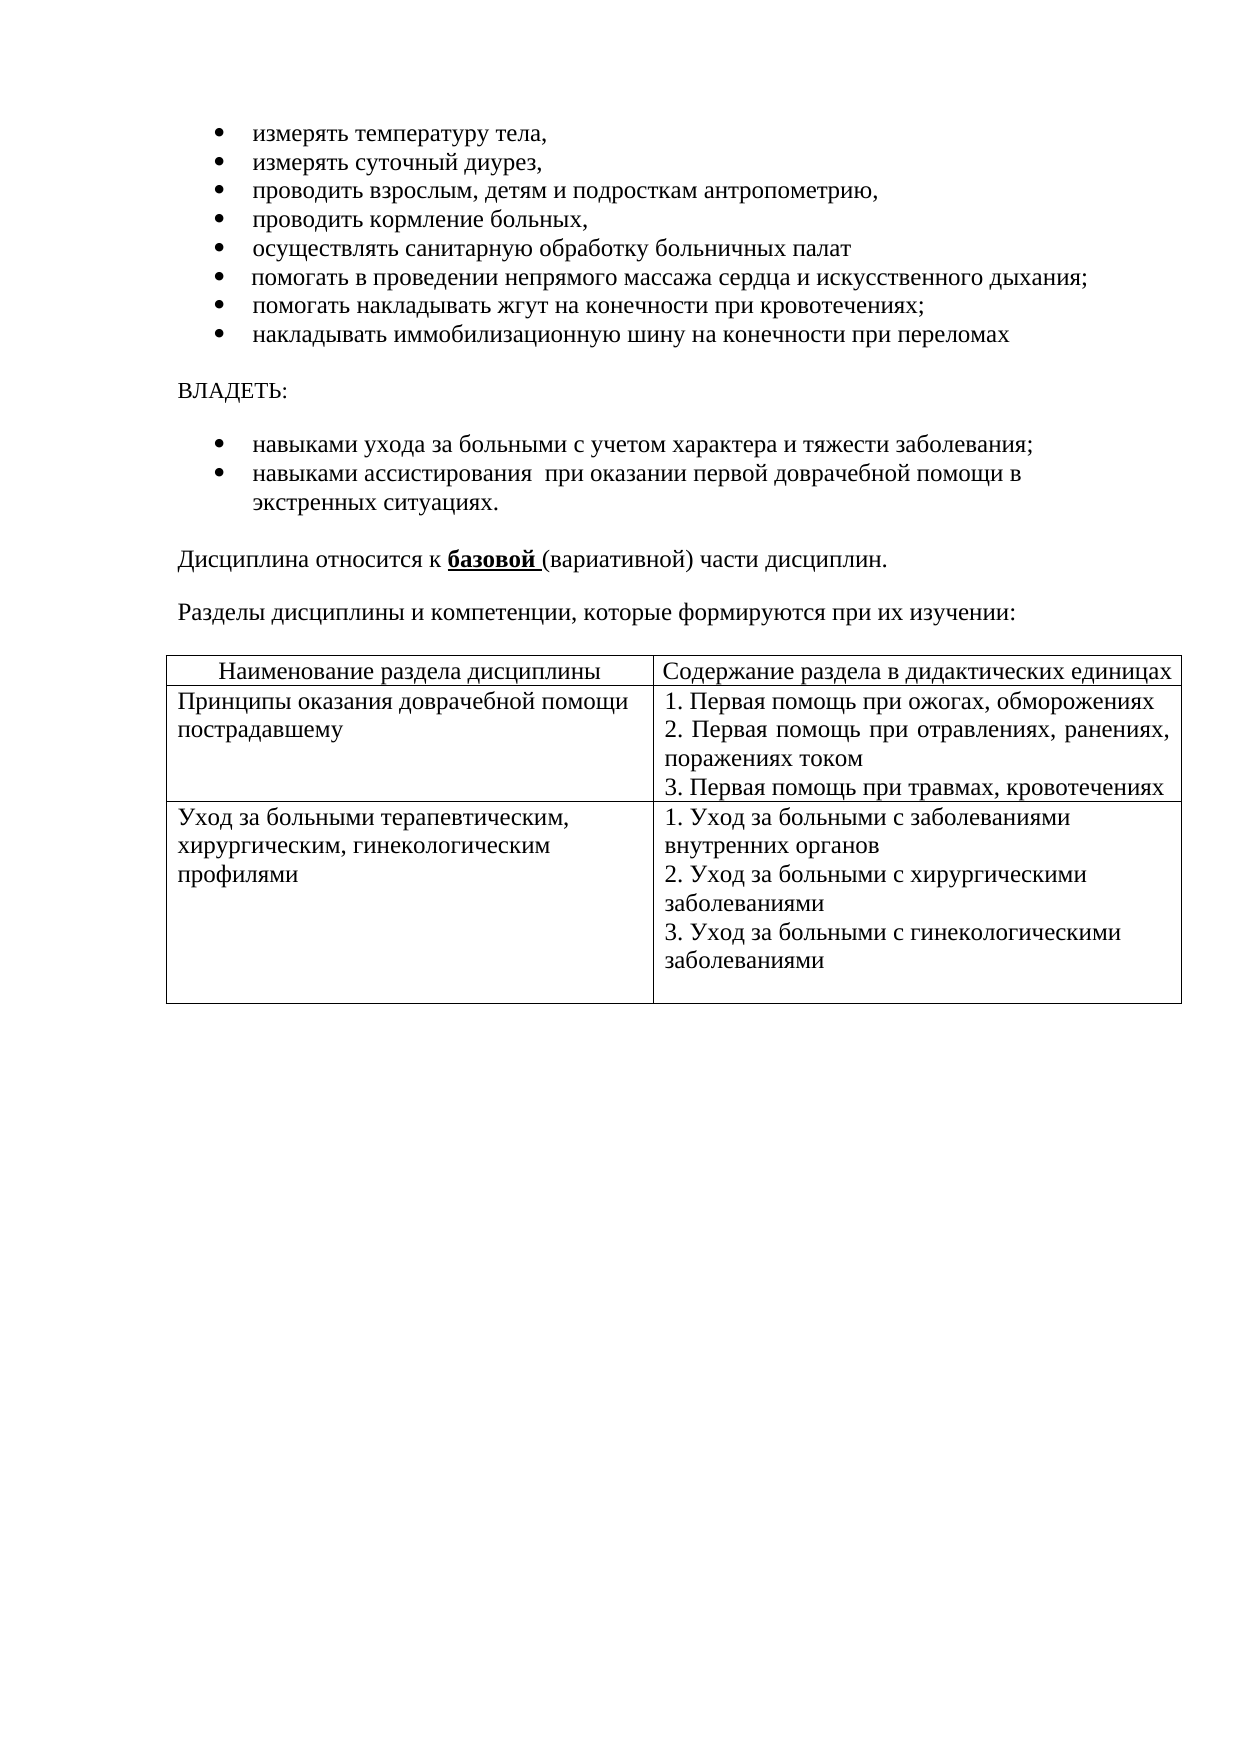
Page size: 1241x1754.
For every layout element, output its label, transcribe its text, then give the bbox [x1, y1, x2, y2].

text Дисциплина относится к базовой (вариативной) части дисциплин. [177, 544, 1152, 573]
text Разделы дисциплины и компетенции, которые формируются при их изучении: [177, 597, 1152, 626]
list навыками ассистирования при оказании первой доврачебной помощи в экстренных ситуациях. [215, 458, 1152, 516]
list навыками ухода за больными с учетом характера и тяжести заболевания; [215, 429, 1152, 458]
list проводить кормление больных, [215, 204, 1152, 233]
text ВЛАДЕТЬ: [177, 377, 1152, 403]
table_header Содержание раздела в дидактических единицах [654, 656, 1181, 685]
list помогать накладывать жгут на конечности при кровотечениях; [215, 291, 1152, 319]
table_header Наименование раздела дисциплины [167, 656, 653, 685]
list осуществлять санитарную обработку больничных палат [215, 233, 1152, 262]
list накладывать иммобилизационную шину на конечности при переломах [215, 319, 1152, 348]
table_cell 1. Уход за больными с заболеваниями внутренних органов 2. Уход за больными с хирургическими заболеваниями 3. Уход за больными с гинекологическими заболеваниями [654, 802, 1181, 1003]
table_cell Уход за больными терапевтическим, хирургическим, гинекологическим профилями [167, 802, 653, 1003]
list измерять суточный диурез, [215, 147, 1152, 176]
list проводить взрослым, детям и подросткам антропометрию, [215, 176, 1152, 204]
list помогать в проведении непрямого массажа сердца и искусственного дыхания; [215, 262, 1152, 291]
table_cell Принципы оказания доврачебной помощи пострадавшему [167, 686, 653, 801]
table_cell 1. Первая помощь при ожогах, обморожениях 2. Первая помощь при отравлениях, ранениях, поражениях током 3. Первая помощь при травмах, кровотечениях [654, 686, 1181, 801]
list измерять температуру тела, [215, 118, 1152, 147]
